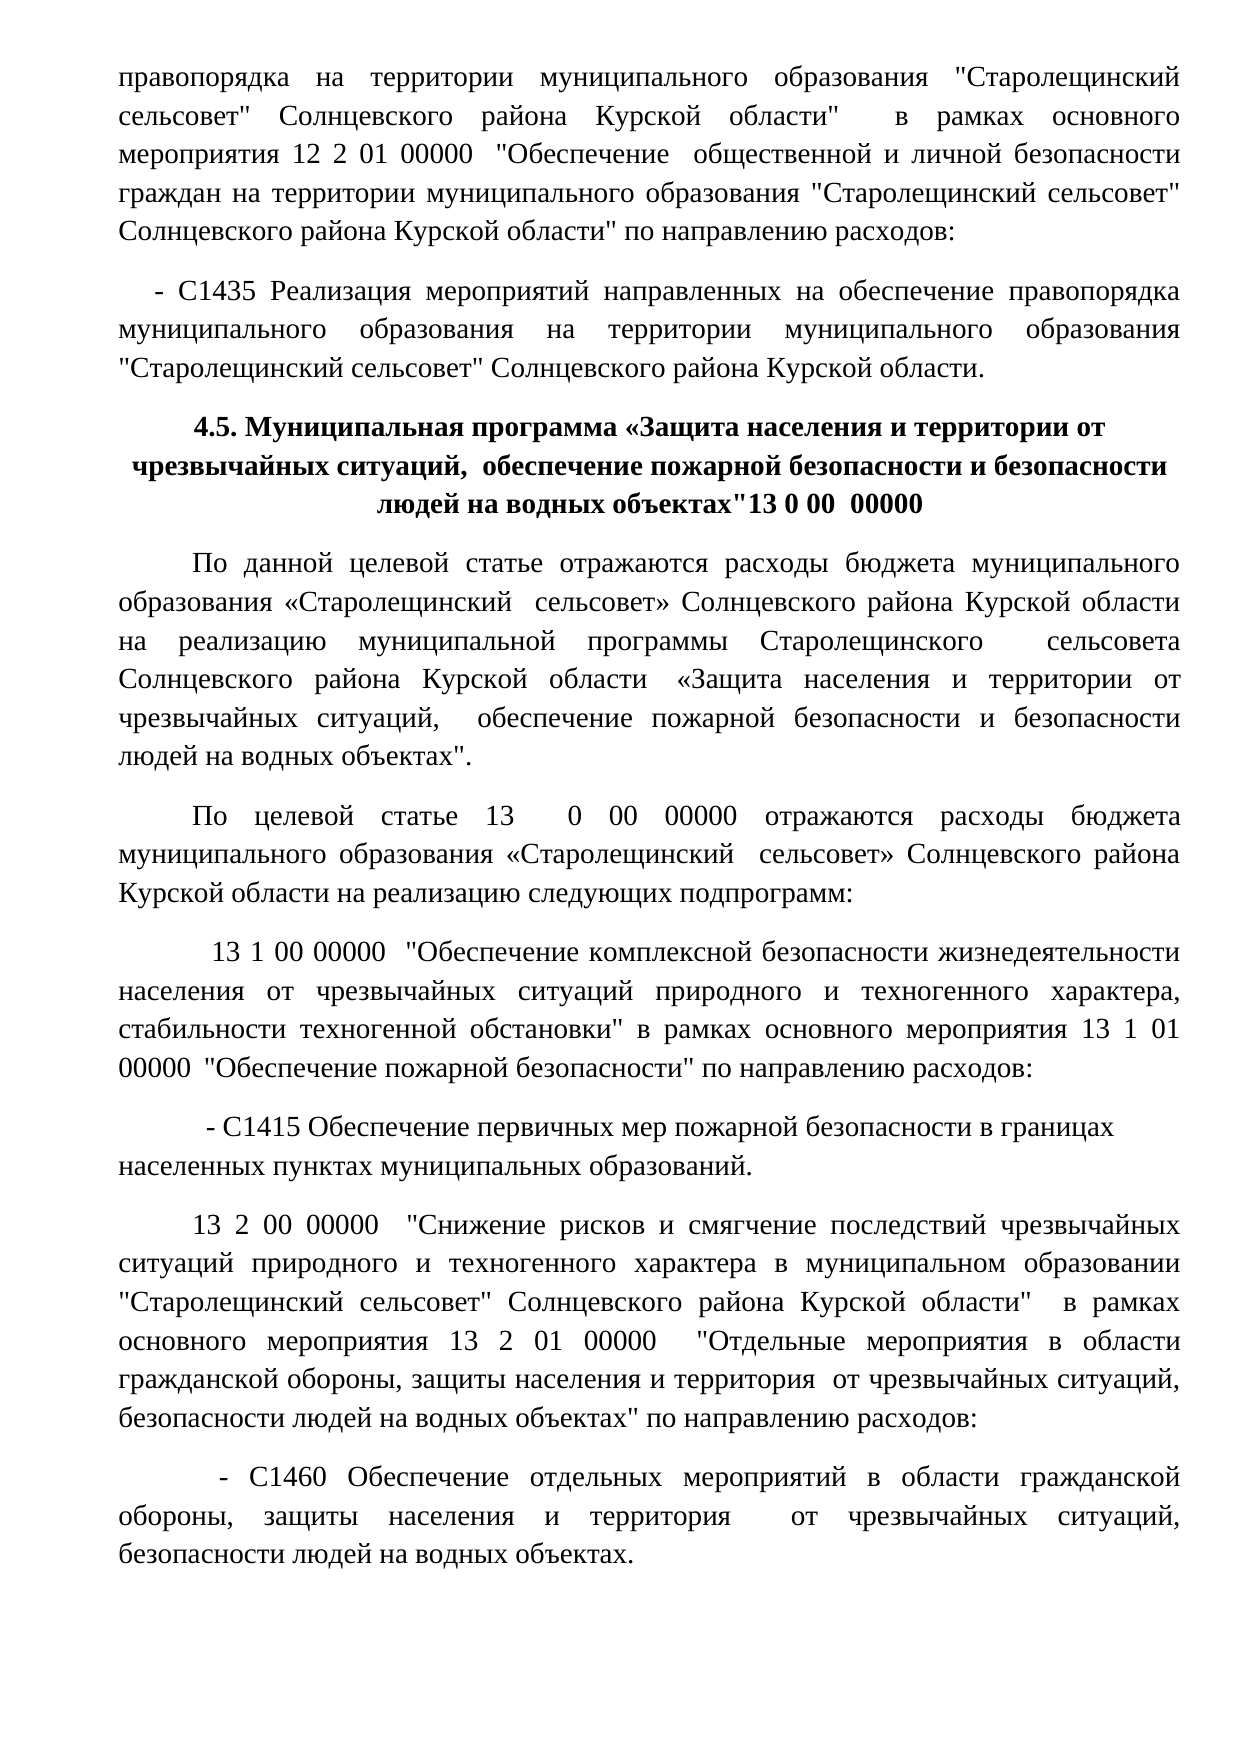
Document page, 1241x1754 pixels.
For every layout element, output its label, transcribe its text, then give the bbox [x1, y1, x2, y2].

text 13 2 00 00000 "Снижение рисков и смягчение последствий чрезвычайных ситуаций природного и техногенного характера в муниципальном образовании "Старолещинский сельсовет" Солнцевского района Курской области" в рамках основного мероприятия 13 2 01 00000 "Отдельные мероприятия в области гражданской обороны, защиты населения и территория от чрезвычайных ситуаций, безопасности людей на водных объектах" по направлению расходов: [118, 1207, 1181, 1433]
text 13 1 00 00000 "Обеспечение комплексной безопасности жизнедеятельности населения от чрезвычайных ситуаций природного и техногенного характера, стабильности техногенной обстановки" в рамках основного мероприятия 13 1 01 00000 "Обеспечение пожарной безопасности" по направлению расходов: [118, 934, 1181, 1083]
text - С1415 Обеспечение первичных мер пожарной безопасности в границах населенных пунктах муниципальных образований. [118, 1109, 1181, 1181]
text По целевой статье 13 0 00 00000 отражаются расходы бюджета муниципального образования «Старолещинский сельсовет» Солнцевского района Курской области на реализацию следующих подпрограмм: [118, 798, 1181, 908]
text По данной целевой статье отражаются расходы бюджета муниципального образования «Старолещинский сельсовет» Солнцевского района Курской области на реализацию муниципальной программы Старолещинского сельсовета Солнцевского района Курской области «Защита населения и территории от чрезвычайных ситуаций, обеспечение пожарной безопасности и безопасности людей на водных объектах". [118, 546, 1181, 772]
text - С1460 Обеспечение отдельных мероприятий в области гражданской обороны, защиты населения и территория от чрезвычайных ситуаций, безопасности людей на водных объектах. [118, 1459, 1181, 1570]
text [118, 59, 1181, 247]
text - С1435 Реализация мероприятий направленных на обеспечение правопорядка муниципального образования на территории муниципального образования "Старолещинский сельсовет" Солнцевского района Курской области. [118, 273, 1181, 383]
text 4.5. Муниципальная программа «Защита населения и территории от чрезвычайных ситуаций, обеспечение пожарной безопасности и безопасности людей на водных объектах"13 0 00 00000 [118, 409, 1181, 520]
